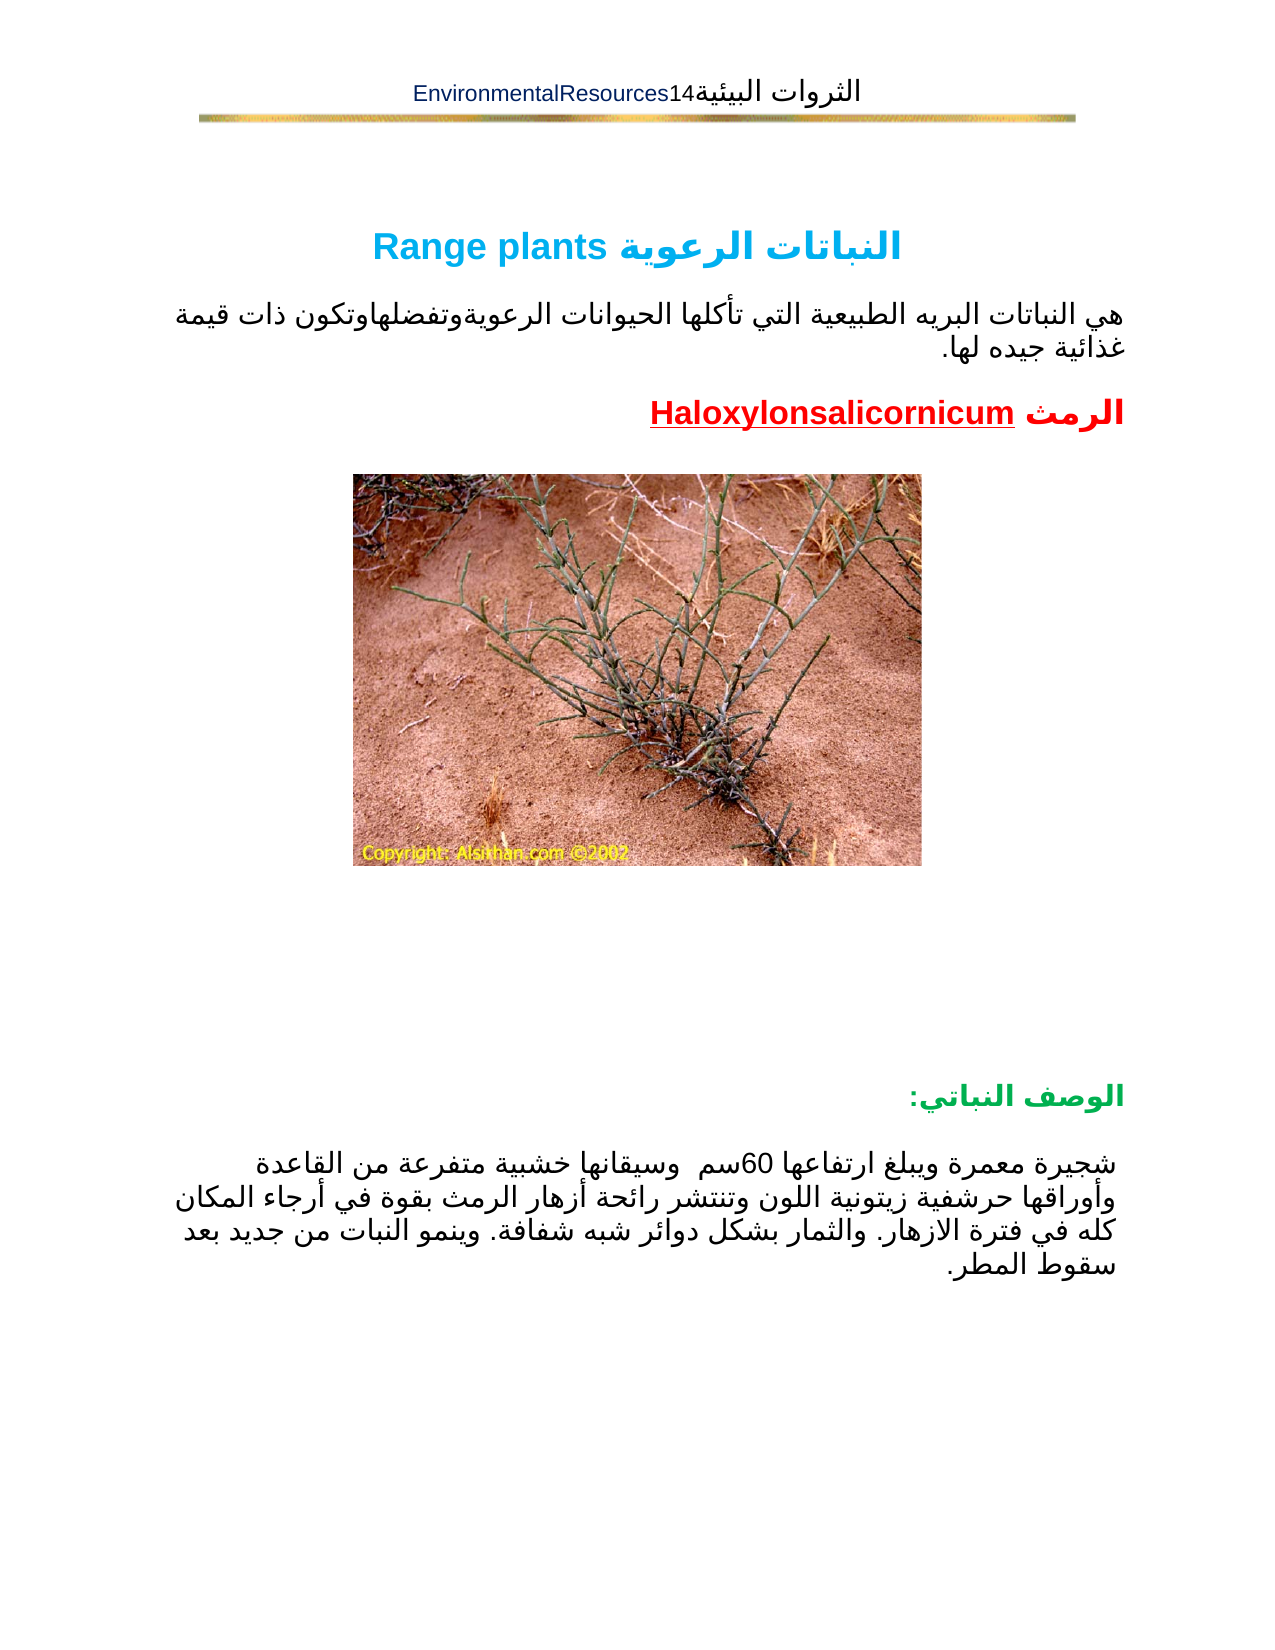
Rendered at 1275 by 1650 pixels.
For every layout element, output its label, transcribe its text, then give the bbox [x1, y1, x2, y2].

picture [353, 474, 922, 866]
picture [199, 107, 1076, 134]
text شجيرة معمرة ويبلغ ارتفاعها 60سم وسيقانها خشبية متفرعة من القاعدة وأوراقها حرشفية زيتونية اللون وتنتشر رائحة أزهار الرمث بقوة في أرجاء المكان كله في فترة الازهار. والثمار بشكل دوائر شبه شفافة. وينمو النبات من جديد بعد سقوط المطر. [158, 1146, 1117, 1280]
text الوصف النباتي: [150, 1079, 1125, 1113]
text النباتات الرعوية Range plants [150, 224, 1125, 268]
text الرمث Haloxylonsalicornicum [150, 393, 1125, 432]
text هي النباتات البريه الطبيعية التي تأكلها الحيوانات الرعويةوتفضلهاوتكون ذات قيمة غذائية جيده لها. [150, 297, 1125, 364]
